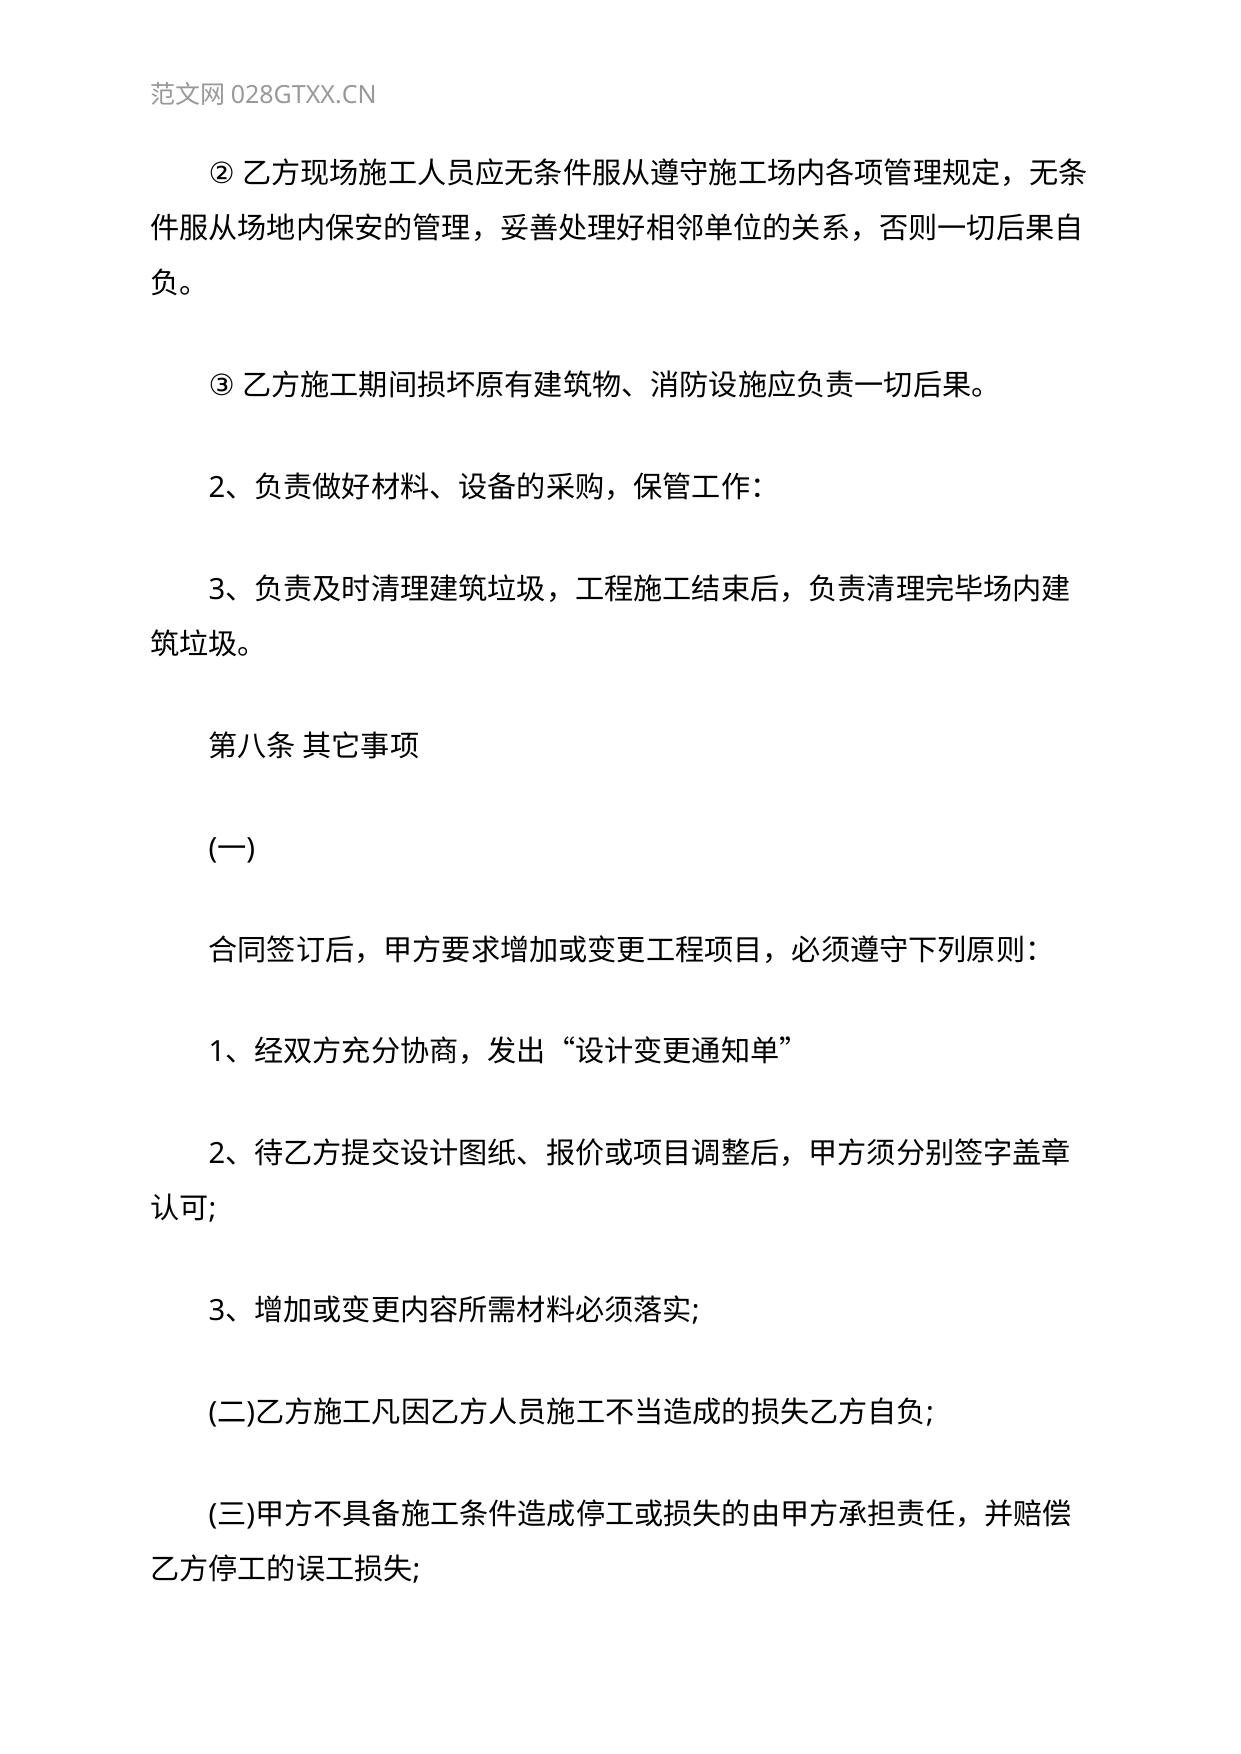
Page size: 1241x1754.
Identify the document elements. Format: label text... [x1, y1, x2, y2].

text 3、增加或变更内容所需材料必须落实; [150, 1287, 1090, 1329]
text 第八条 其它事项 [150, 722, 1090, 765]
text ③ 乙方施工期间损坏原有建筑物、消防设施应负责一切后果。 [150, 362, 1090, 404]
text ② 乙方现场施工人员应无条件服从遵守施工场内各项管理规定，无条件服从场地内保安的管理，妥善处理好相邻单位的关系，否则一切后果自负。 [150, 150, 1090, 302]
text (三)甲方不具备施工条件造成停工或损失的由甲方承担责任，并赔偿乙方停工的误工损失; [150, 1491, 1090, 1588]
text 合同签订后，甲方要求增加或变更工程项目，必须遵守下列原则： [150, 926, 1090, 968]
text (二)乙方施工凡因乙方人员施工不当造成的损失乙方自负; [150, 1389, 1090, 1431]
text 2、待乙方提交设计图纸、报价或项目调整后，甲方须分别签字盖章认可; [150, 1130, 1090, 1227]
text 1、经双方充分协商，发出“设计变更通知单” [150, 1028, 1090, 1070]
text 2、负责做好材料、设备的采购，保管工作： [150, 464, 1090, 506]
text (一) [150, 824, 1090, 867]
text 3、负责及时清理建筑垃圾，工程施工结束后，负责清理完毕场内建筑垃圾。 [150, 566, 1090, 663]
